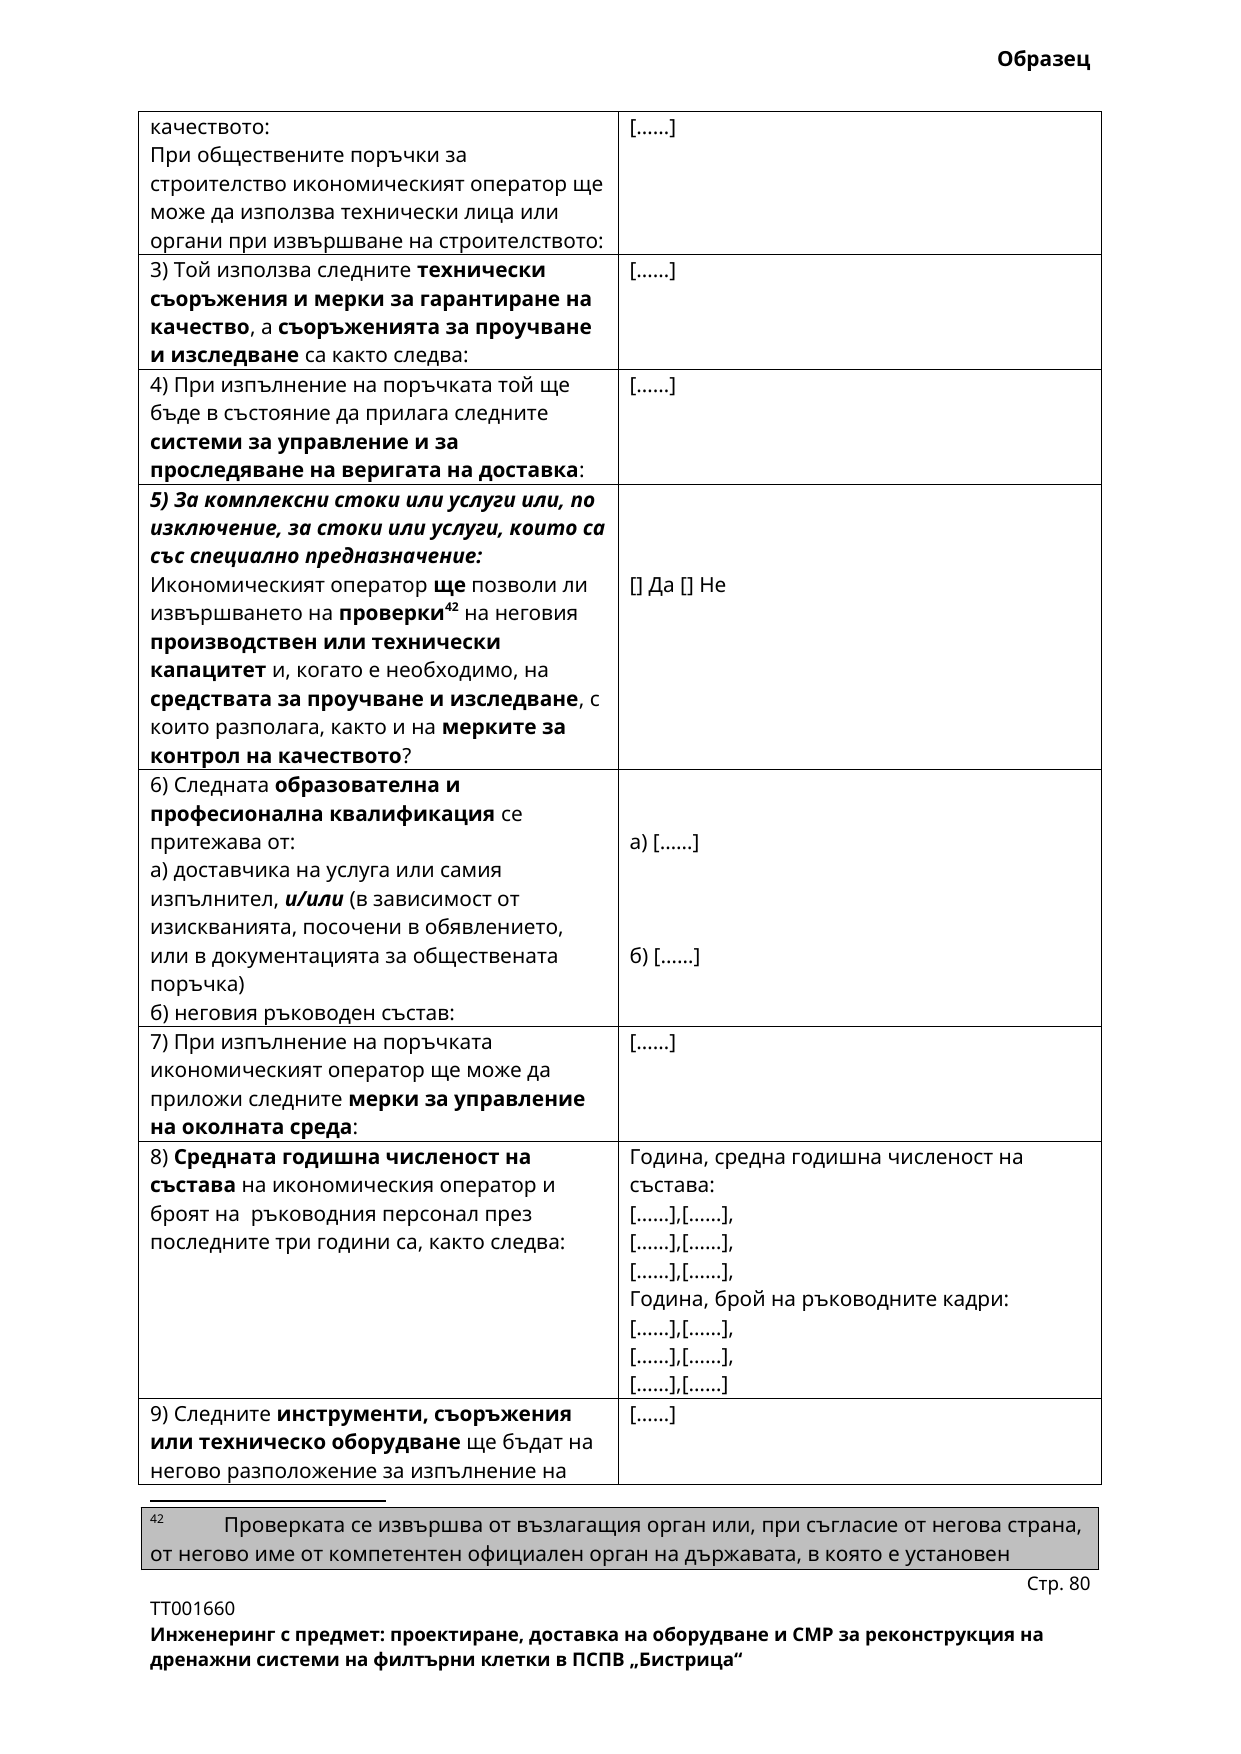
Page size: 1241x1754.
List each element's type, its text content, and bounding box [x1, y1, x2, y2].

table_cell 5) За комплексни стоки или услуги или, по изключение, за стоки или услуги, които са със специално предназначение: Икономическият оператор ще позволи ли извършването на проверки на неговия производствен или технически капацитет и, когато е необходимо, на средствата за проучване и изследване, с които разполага, както и на мерките за контрол на качеството? [139, 485, 618, 769]
table_cell [……] [619, 1399, 1101, 1484]
table_cell 6) Следната образователна и професионална квалификация се притежава от: а) доставчика на услуга или самия изпълнител, и/или (в зависимост от изискванията, посочени в обявлението, или в документацията за обществената поръчка) б) неговия ръководен състав: [139, 770, 618, 1026]
table_cell 8) Средната годишна численост на състава на икономическия оператор и броят на ръководния персонал през последните три години са, както следва: [139, 1142, 618, 1398]
table_cell [……] [……] [619, 112, 1101, 254]
table_cell [……] [619, 370, 1101, 484]
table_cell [139, 1399, 618, 1484]
table_cell a) [……] б) [……] [619, 770, 1101, 1026]
table_cell Година, средна годишна численост на състава: [……],[……], [……],[……], [……],[……], Година, брой на ръководните кадри: [……],[……], [……],[……], [……],[……] [619, 1142, 1101, 1398]
table_cell [……] [619, 255, 1101, 369]
table_cell [……] [619, 1027, 1101, 1141]
table_cell 3) Той използва следните технически съоръжения и мерки за гарантиране на качество, а съоръженията за проучване и изследване са както следва: [139, 255, 618, 369]
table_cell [139, 112, 618, 254]
table_cell 7) При изпълнение на поръчката икономическият оператор ще може да приложи следните мерки за управление на околната среда: [139, 1027, 618, 1141]
table_cell [] Да [] Не [619, 485, 1101, 769]
table_cell 4) При изпълнение на поръчката той ще бъде в състояние да прилага следните системи за управление и за проследяване на веригата на доставка: [139, 370, 618, 484]
